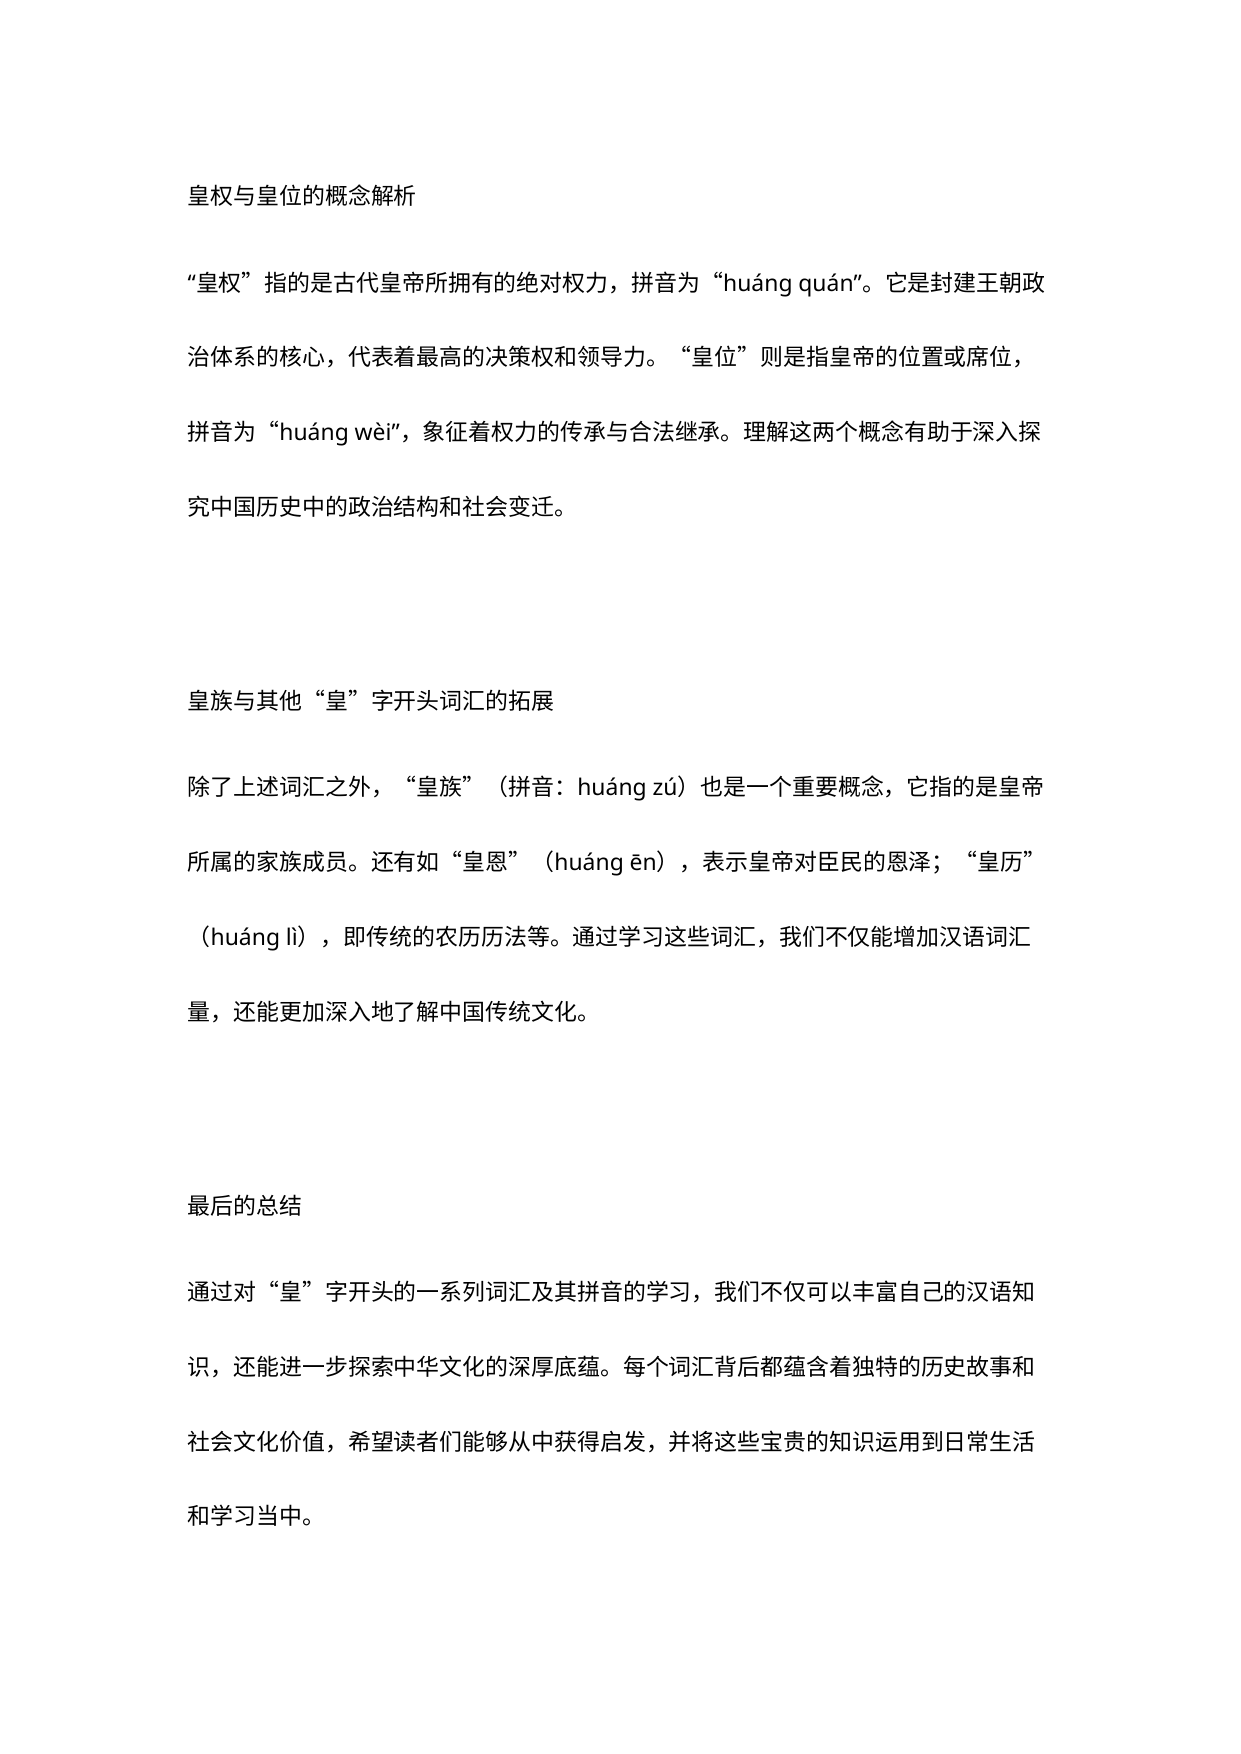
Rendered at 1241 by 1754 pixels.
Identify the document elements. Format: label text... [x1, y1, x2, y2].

text 除了上述词汇之外，“皇族”（拼音：huáng zú）也是一个重要概念，它指的是皇帝所属的家族成员。还有如“皇恩”（huáng ēn），表示皇帝对臣民的恩泽；“皇历”（huáng lì），即传统的农历历法等。通过学习这些词汇，我们不仅能增加汉语词汇量，还能更加深入地了解中国传统文化。 [187, 753, 1053, 1042]
text “皇权”指的是古代皇帝所拥有的绝对权力，拼音为“huáng quán”。它是封建王朝政治体系的核心，代表着最高的决策权和领导力。“皇位”则是指皇帝的位置或席位，拼音为“huáng wèi”，象征着权力的传承与合法继承。理解这两个概念有助于深入探究中国历史中的政治结构和社会变迁。 [187, 248, 1053, 538]
text 皇族与其他“皇”字开头词汇的拓展 [187, 667, 1053, 732]
text 通过对“皇”字开头的一系列词汇及其拼音的学习，我们不仅可以丰富自己的汉语知识，还能进一步探索中华文化的深厚底蕴。每个词汇背后都蕴含着独特的历史故事和社会文化价值，希望读者们能够从中获得启发，并将这些宝贵的知识运用到日常生活和学习当中。 [187, 1258, 1053, 1547]
text 最后的总结 [187, 1172, 1053, 1237]
text 皇权与皇位的概念解析 [187, 162, 1053, 227]
